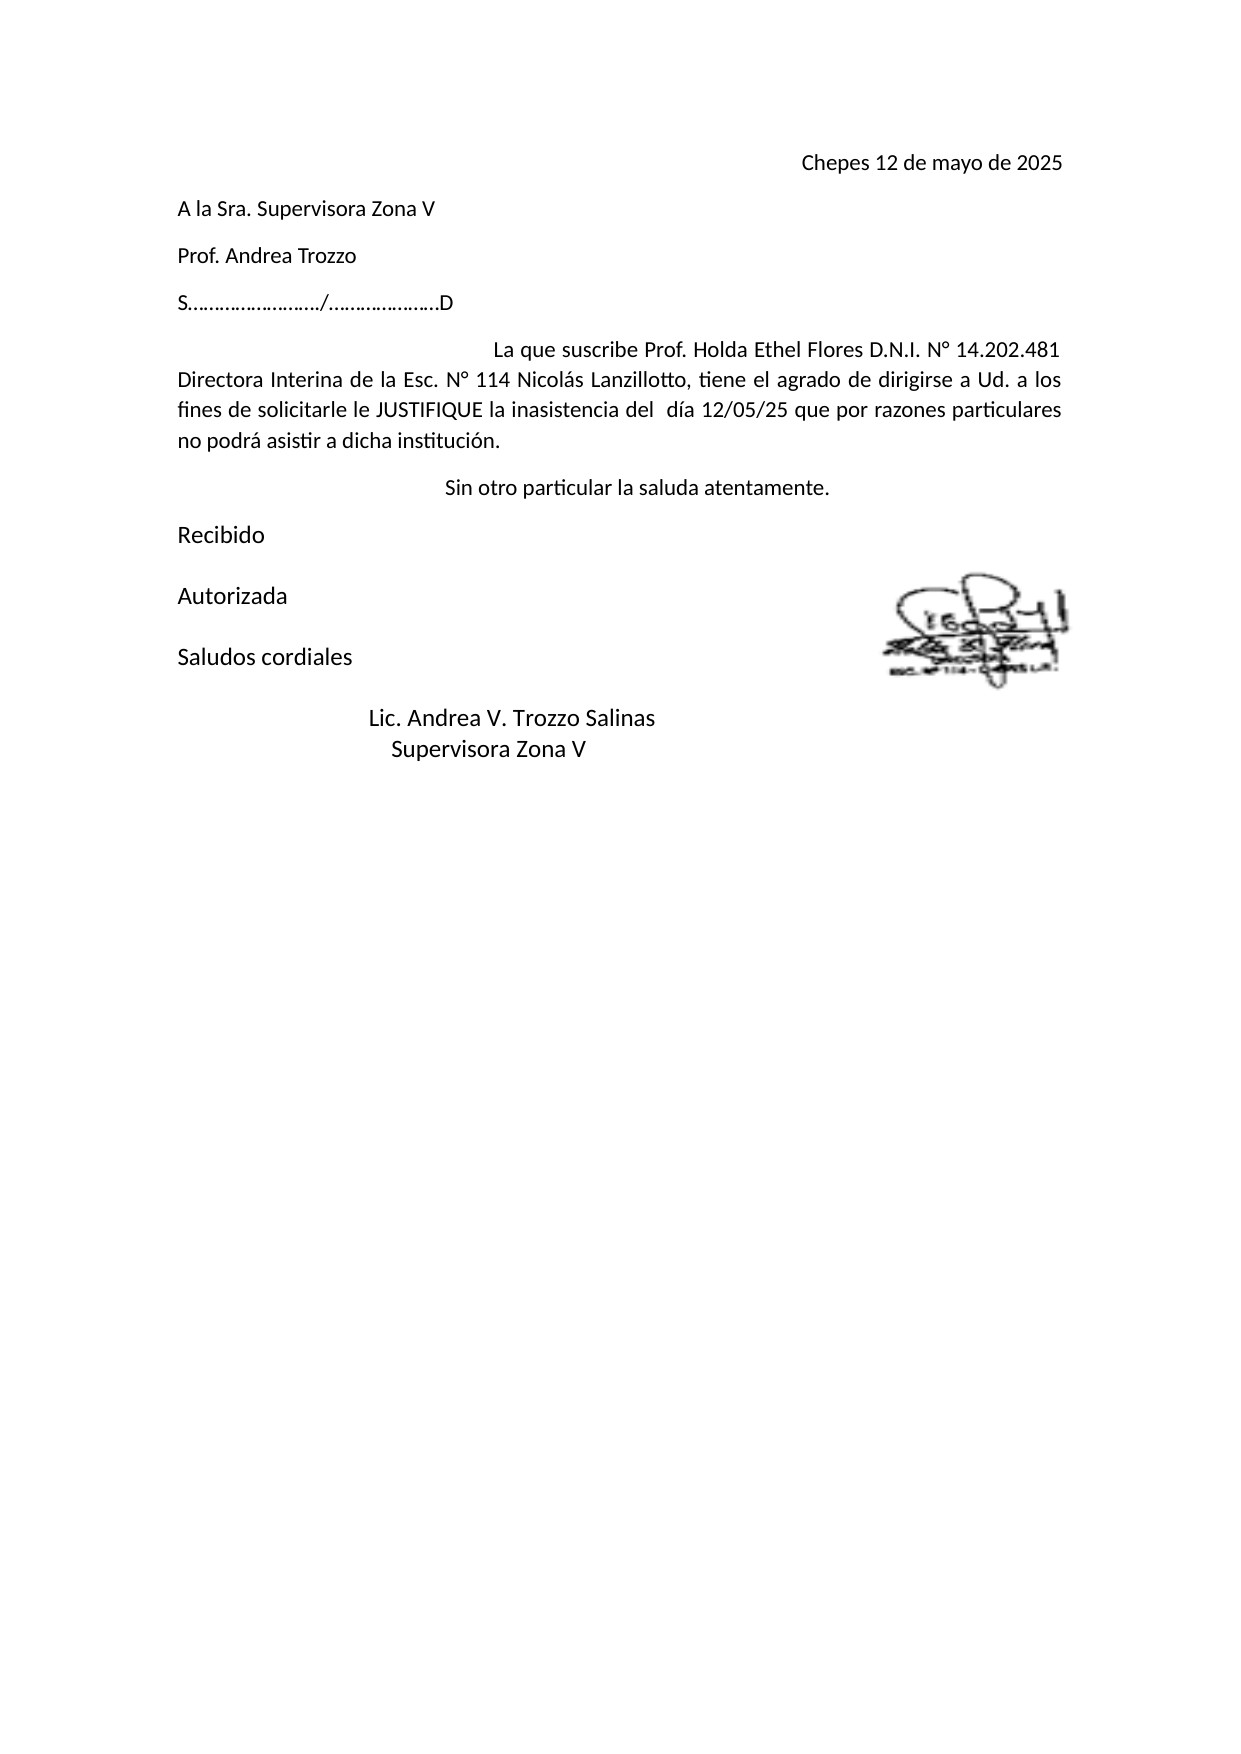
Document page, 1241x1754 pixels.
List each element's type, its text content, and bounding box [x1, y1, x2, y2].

text Prof. Andrea Trozzo [177, 241, 1063, 269]
text A la Sra. Supervisora Zona V [177, 194, 1063, 222]
text Supervisora Zona V [177, 733, 1063, 764]
text Saludos cordiales [177, 642, 865, 672]
text Lic. Andrea V. Trozzo Salinas [177, 703, 1063, 733]
text Autorizada [177, 581, 865, 611]
text Recibido [177, 519, 1063, 550]
text Chepes 12 de mayo de 2025 [177, 148, 1063, 176]
text Sin otro particular la saluda atentamente. [177, 473, 1063, 501]
text La que suscribe Prof. Holda Ethel Flores D.N.I. N° 14.202.481 Directora Interina de la Esc. N° 114 Nicolás Lanzillotto, tiene el agrado de dirigirse a Ud. a los fines de solicitarle le JUSTIFIQUE la inasistencia del día 12/05/25 que por razones particulares no podrá asistir a dicha institución. [177, 335, 1063, 454]
picture [865, 562, 1107, 700]
text S……………………./…………………D [177, 288, 1063, 316]
